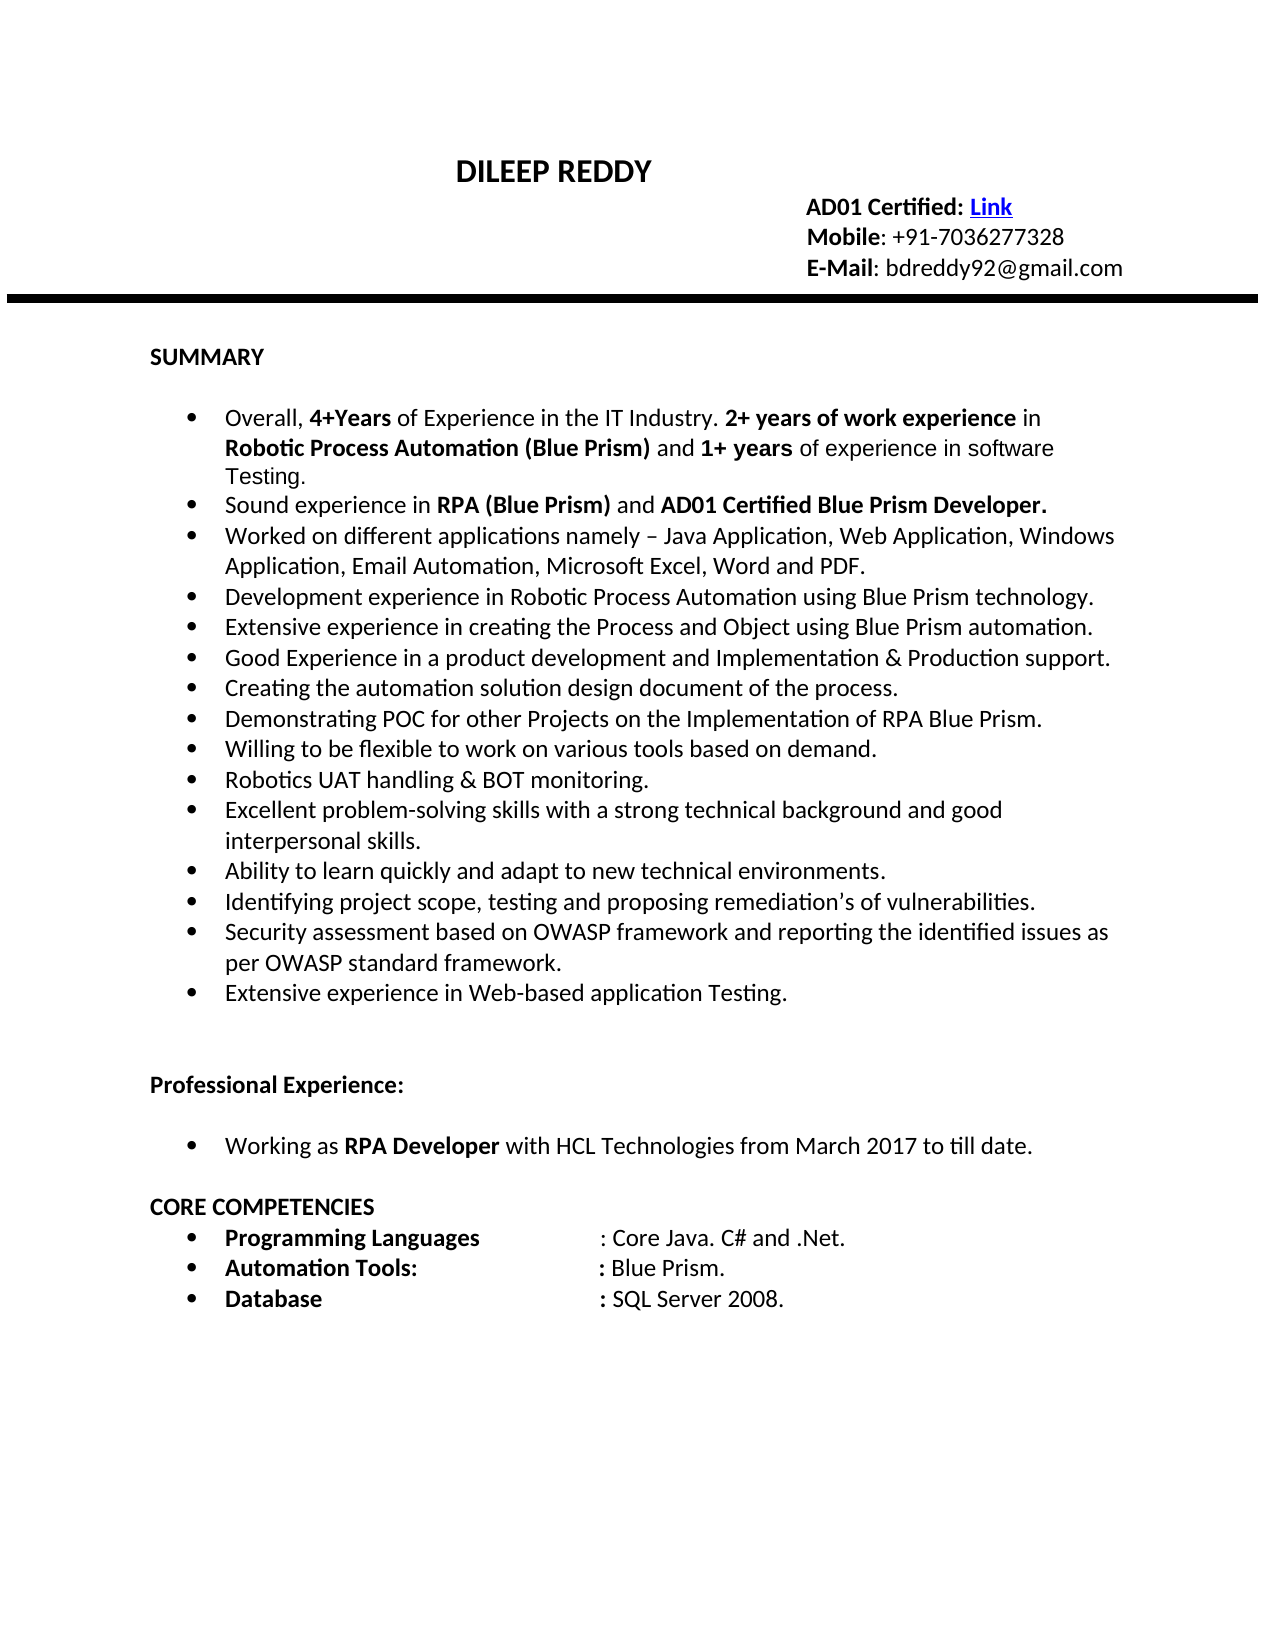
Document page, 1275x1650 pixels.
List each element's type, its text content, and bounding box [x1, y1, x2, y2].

list Sound experience in RPA (Blue Prism) and AD01 Certified Blue Prism Developer. [187, 489, 1125, 520]
list Automation Tools: : Blue Prism. [187, 1252, 1125, 1283]
text CORE COMPETENCIES [150, 1191, 1125, 1222]
text AD01 Certified: Link [150, 191, 1125, 221]
text Mobile: +91-7036277328 [150, 221, 1125, 252]
list Excellent problem-solving skills with a strong technical background and good interpersonal skills. [187, 794, 1125, 856]
list Development experience in Robotic Process Automation using Blue Prism technology. [187, 581, 1125, 611]
list Creating the automation solution design document of the process. [187, 672, 1125, 703]
list Programming Languages : Core Java. C# and .Net. [187, 1222, 1125, 1252]
list Worked on different applications namely – Java Application, Web Application, Windows Application, Email Automation, Microsoft Excel, Word and PDF. [187, 520, 1125, 581]
list Robotics UAT handling & BOT monitoring. [187, 764, 1125, 794]
list Overall, 4+Years of Experience in the IT Industry. 2+ years of work experience in Robotic Process Automation (Blue Prism) and 1+ years of experience in software Testing. [187, 402, 1125, 489]
list Security assessment based on OWASP framework and reporting the identified issues as per OWASP standard framework. [187, 917, 1125, 978]
list Database : SQL Server 2008. [187, 1283, 1125, 1313]
list Good Experience in a product development and Implementation & Production support. [187, 642, 1125, 672]
list Demonstrating POC for other Projects on the Implementation of RPA Blue Prism. [187, 703, 1125, 733]
text E-Mail: bdreddy92@gmail.com [150, 252, 1125, 282]
list Extensive experience in Web-based application Testing. [187, 978, 1125, 1008]
list Ability to learn quickly and adapt to new technical environments. [187, 856, 1125, 886]
text Professional Experience: [150, 1069, 1125, 1100]
list Identifying project scope, testing and proposing remediation’s of vulnerabilities. [187, 886, 1125, 917]
text SUMMARY [150, 341, 1125, 371]
list Willing to be flexible to work on various tools based on demand. [187, 733, 1125, 764]
list Extensive experience in creating the Process and Object using Blue Prism automation. [187, 611, 1125, 642]
text DILEEP REDDY [150, 150, 1125, 191]
list Working as RPA Developer with HCL Technologies from March 2017 to till date. [187, 1130, 1125, 1161]
